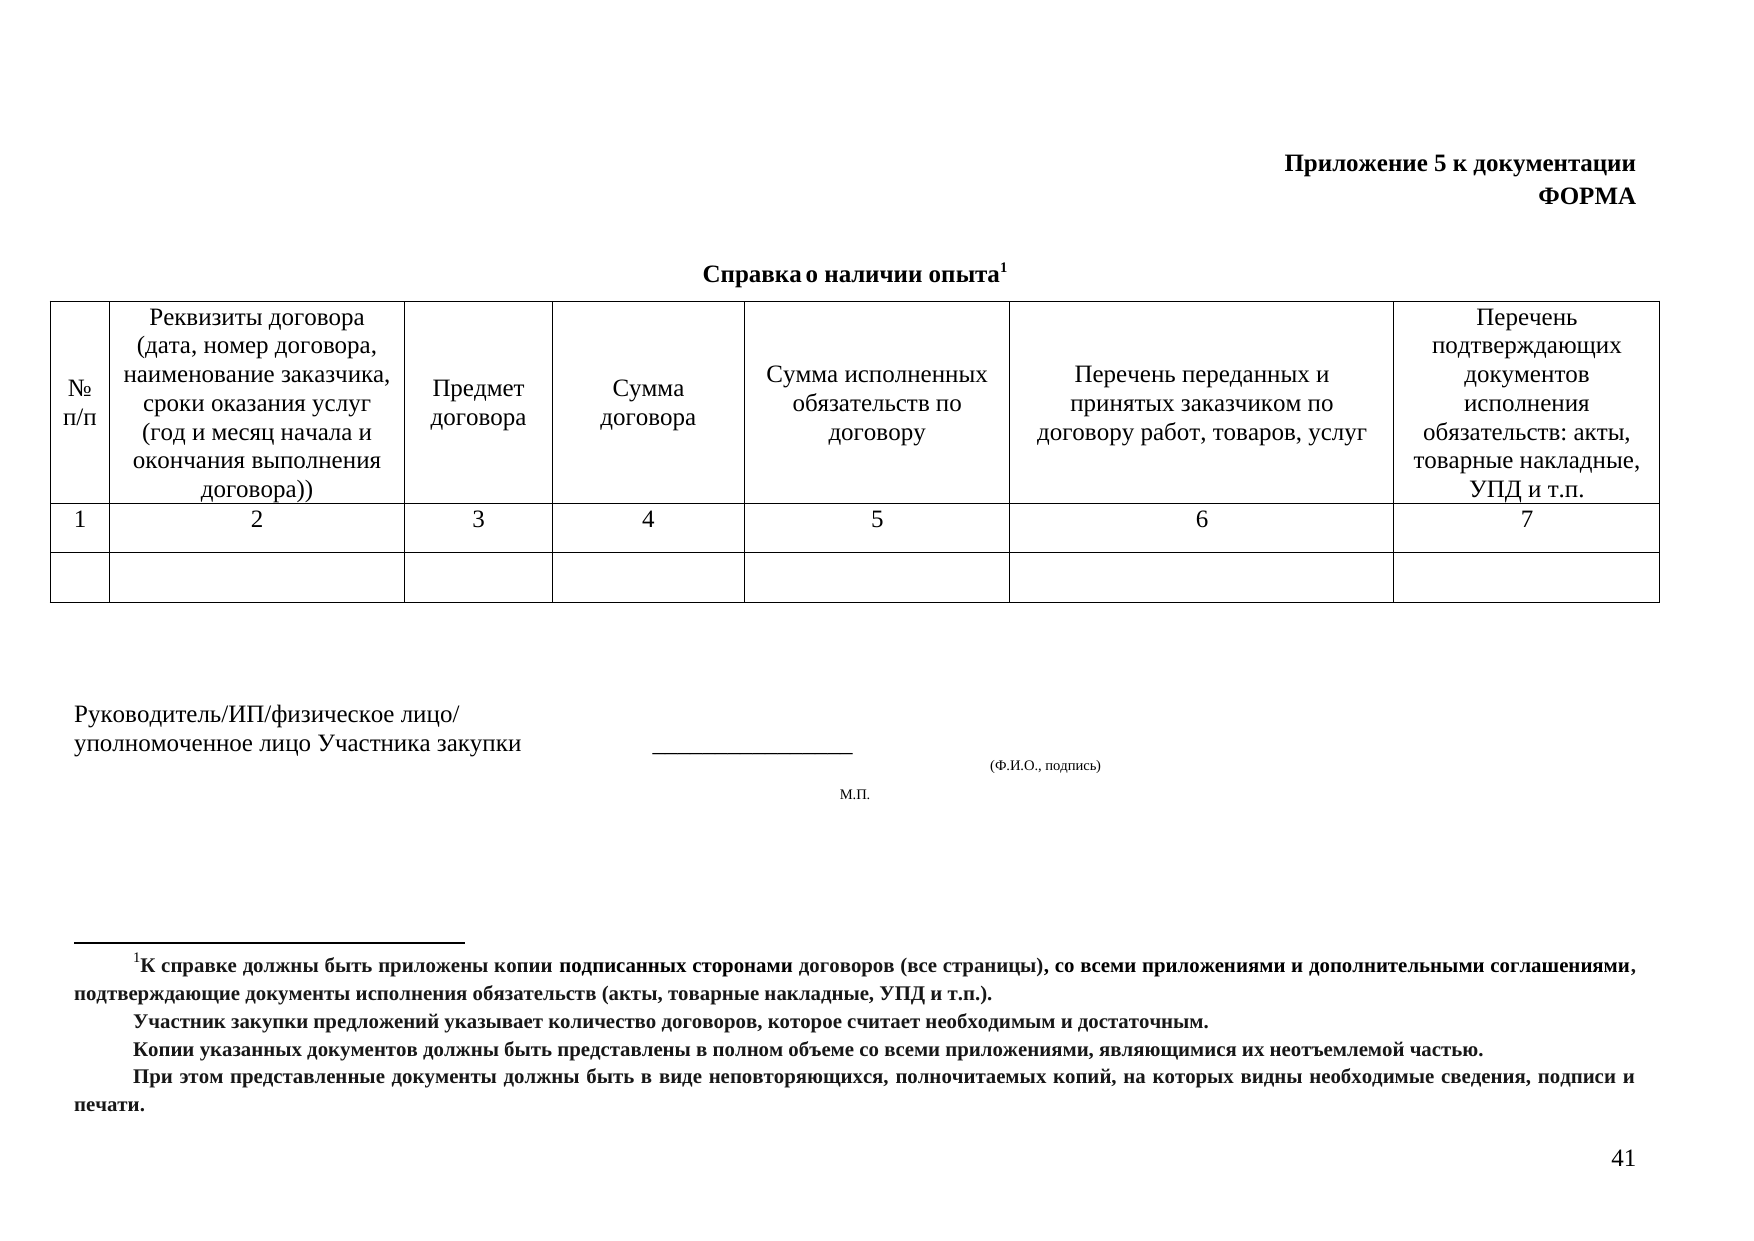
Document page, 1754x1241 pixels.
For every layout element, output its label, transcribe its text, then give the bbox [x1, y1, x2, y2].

text ФОРМА [74, 181, 1636, 209]
table_cell [110, 553, 404, 602]
table_cell [553, 553, 744, 602]
text Справка о наличии опыта [74, 259, 1636, 288]
text М.П. [74, 786, 1636, 814]
text Приложение 5 к документации [74, 148, 1636, 176]
table_header № п/п [51, 302, 109, 503]
table_cell 5 [745, 504, 1009, 552]
text Руководитель/ИП/физическое лицо/ [74, 699, 1636, 728]
table_cell [1394, 553, 1659, 602]
table_header Сумма исполненных обязательств по договору [745, 302, 1009, 503]
table_header Предмет договора [405, 302, 552, 503]
table_cell [51, 553, 109, 602]
text (Ф.И.О., подпись) [74, 757, 1636, 786]
table_cell 1 [51, 504, 109, 552]
table_header Перечень переданных и принятых заказчиком по договору работ, товаров, услуг [1010, 302, 1393, 503]
table_cell [405, 553, 552, 602]
table_cell 4 [553, 504, 744, 552]
table_header Сумма договора [553, 302, 744, 503]
table_header Реквизиты договора (дата, номер договора, наименование заказчика, сроки оказания услуг (год и месяц начала и окончания выполнения договора)) [110, 302, 404, 503]
table_cell 7 [1394, 504, 1659, 552]
text уполномоченное лицо Участника закупки ________________ [74, 728, 1636, 757]
table_cell [1010, 553, 1393, 602]
table_cell [745, 553, 1009, 602]
table_cell 2 [110, 504, 404, 552]
table_cell 6 [1010, 504, 1393, 552]
table_cell 3 [405, 504, 552, 552]
